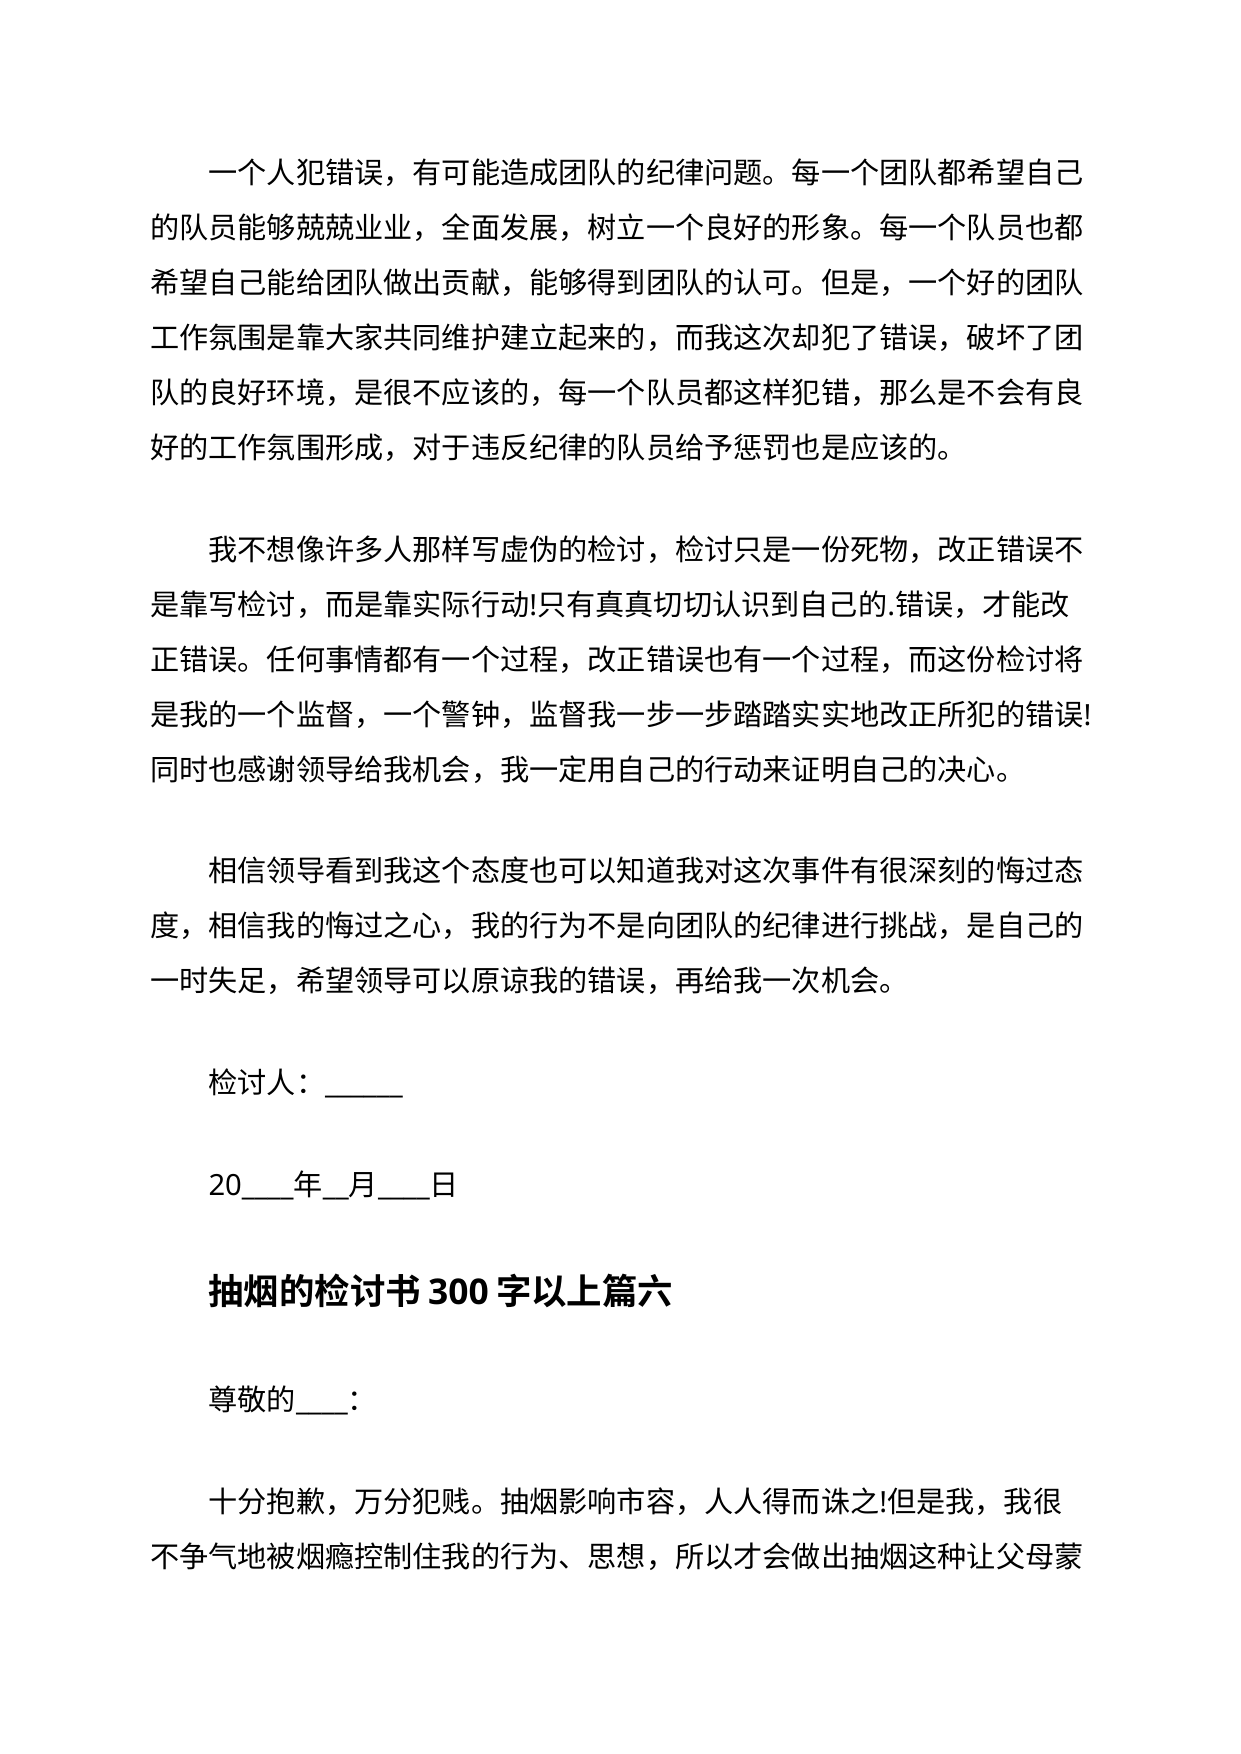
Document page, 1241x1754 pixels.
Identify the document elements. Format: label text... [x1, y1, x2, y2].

text 相信领导看到我这个态度也可以知道我对这次事件有很深刻的悔过态度，相信我的悔过之心，我的行为不是向团队的纪律进行挑战，是自己的一时失足，希望领导可以原谅我的错误，再给我一次机会。 [150, 848, 1090, 1000]
text 一个人犯错误，有可能造成团队的纪律问题。每一个团队都希望自己的队员能够兢兢业业，全面发展，树立一个良好的形象。每一个队员也都希望自己能给团队做出贡献，能够得到团队的认可。但是，一个好的团队工作氛围是靠大家共同维护建立起来的，而我这次却犯了错误，破坏了团队的良好环境，是很不应该的，每一个队员都这样犯错，那么是不会有良好的工作氛围形成，对于违反纪律的队员给予惩罚也是应该的。 [150, 150, 1090, 467]
text 我不想像许多人那样写虚伪的检讨，检讨只是一份死物，改正错误不是靠写检讨，而是靠实际行动!只有真真切切认识到自己的.错误，才能改正错误。任何事情都有一个过程，改正错误也有一个过程，而这份检讨将是我的一个监督，一个警钟，监督我一步一步踏踏实实地改正所犯的错误!同时也感谢领导给我机会，我一定用自己的行动来证明自己的决心。 [150, 526, 1090, 788]
text 20____年__月____日 [150, 1161, 1090, 1204]
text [150, 1479, 1090, 1576]
text 检讨人：______ [150, 1059, 1090, 1102]
text 抽烟的检讨书300字以上篇六 [150, 1263, 1090, 1315]
text 尊敬的____： [150, 1377, 1090, 1419]
